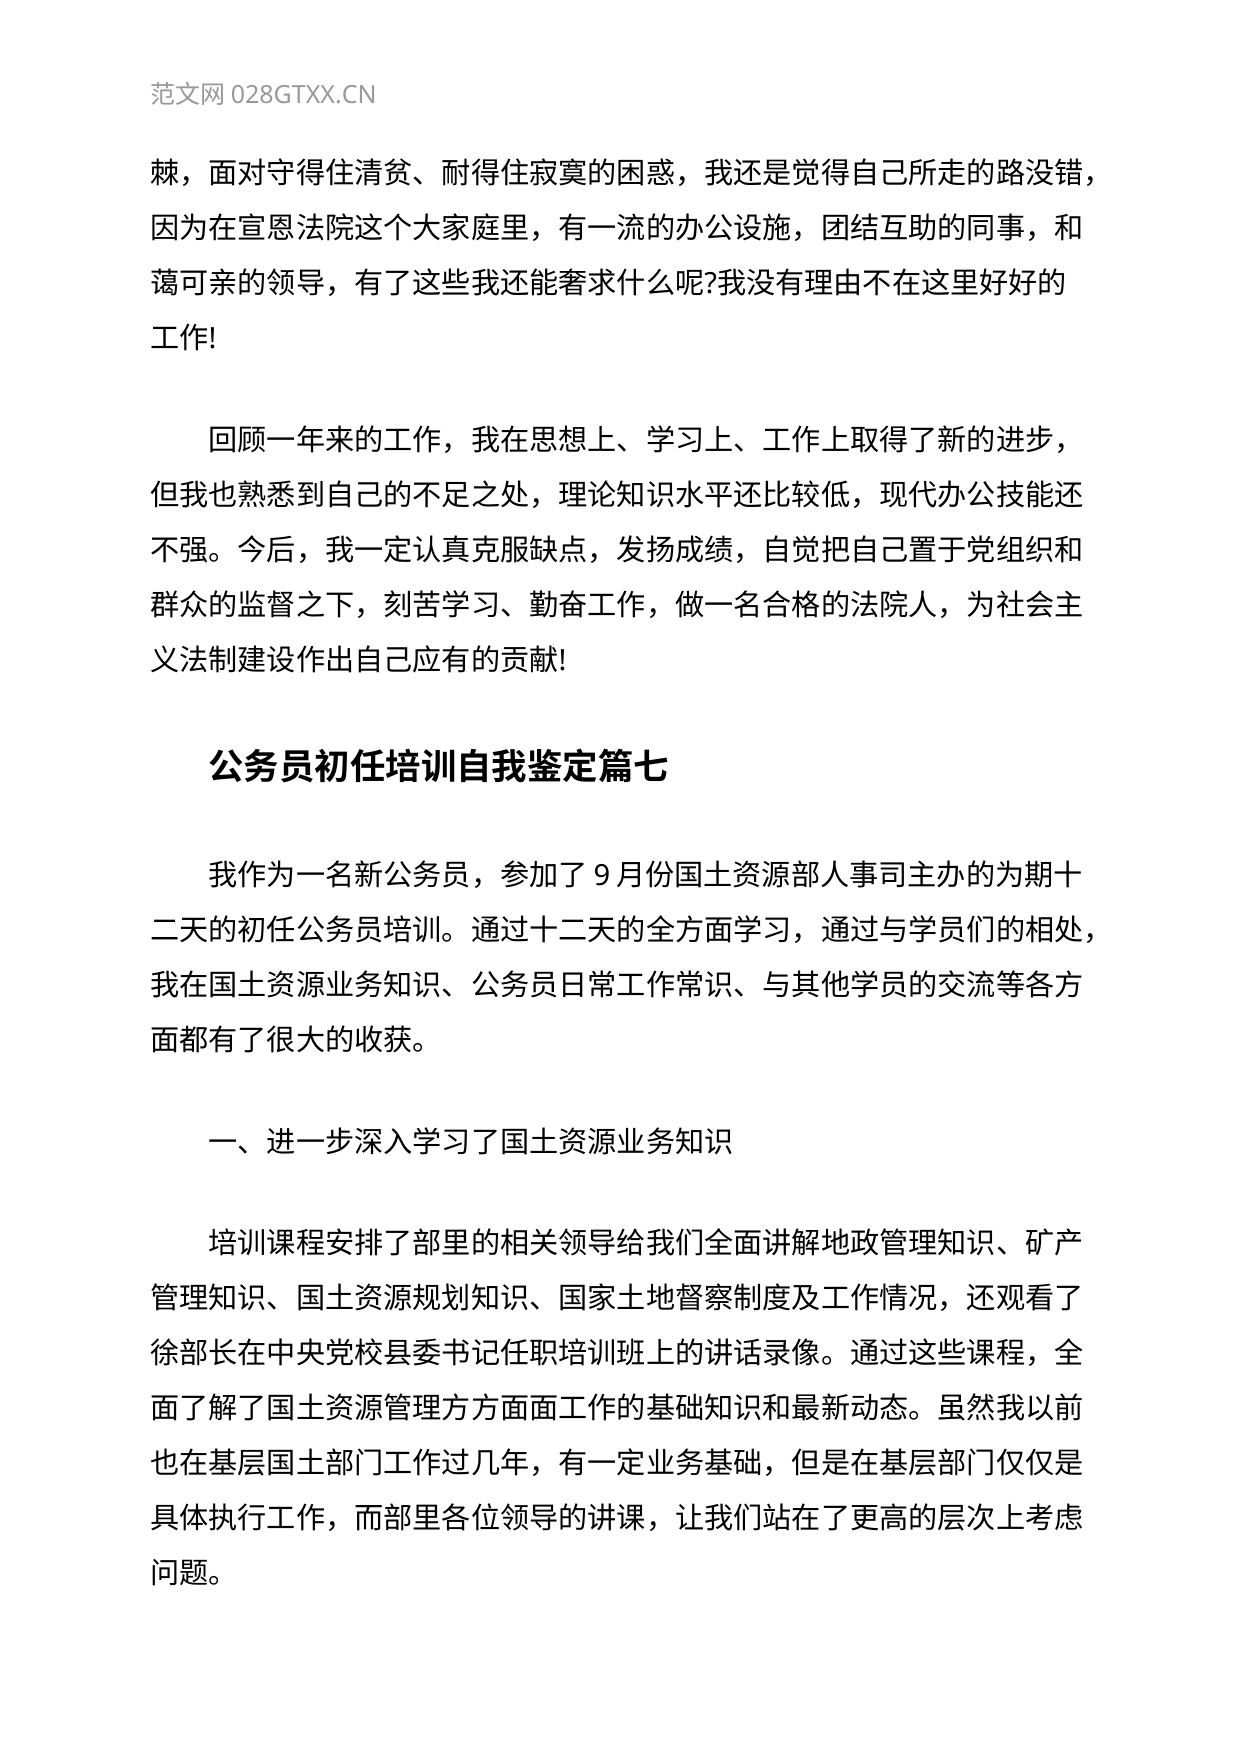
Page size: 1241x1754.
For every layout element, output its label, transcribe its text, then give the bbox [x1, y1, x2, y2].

text 一、进一步深入学习了国土资源业务知识 [150, 1118, 1090, 1161]
text 培训课程安排了部里的相关领导给我们全面讲解地政管理知识、矿产管理知识、国土资源规划知识、国家土地督察制度及工作情况，还观看了徐部长在中央党校县委书记任职培训班上的讲话录像。通过这些课程，全面了解了国土资源管理方方面面工作的基础知识和最新动态。虽然我以前也在基层国土部门工作过几年，有一定业务基础，但是在基层部门仅仅是具体执行工作，而部里各位领导的讲课，让我们站在了更高的层次上考虑问题。 [150, 1220, 1090, 1592]
text 我作为一名新公务员，参加了9月份国土资源部人事司主办的为期十二天的初任公务员培训。通过十二天的全方面学习，通过与学员们的相处，我在国土资源业务知识、公务员日常工作常识、与其他学员的交流等各方面都有了很大的收获。 [150, 852, 1090, 1059]
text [150, 150, 1090, 357]
text 公务员初任培训自我鉴定篇七 [150, 738, 1090, 789]
text 回顾一年来的工作，我在思想上、学习上、工作上取得了新的进步，但我也熟悉到自己的不足之处，理论知识水平还比较低，现代办公技能还不强。今后，我一定认真克服缺点，发扬成绩，自觉把自己置于党组织和群众的监督之下，刻苦学习、勤奋工作，做一名合格的法院人，为社会主义法制建设作出自己应有的贡献! [150, 417, 1090, 679]
